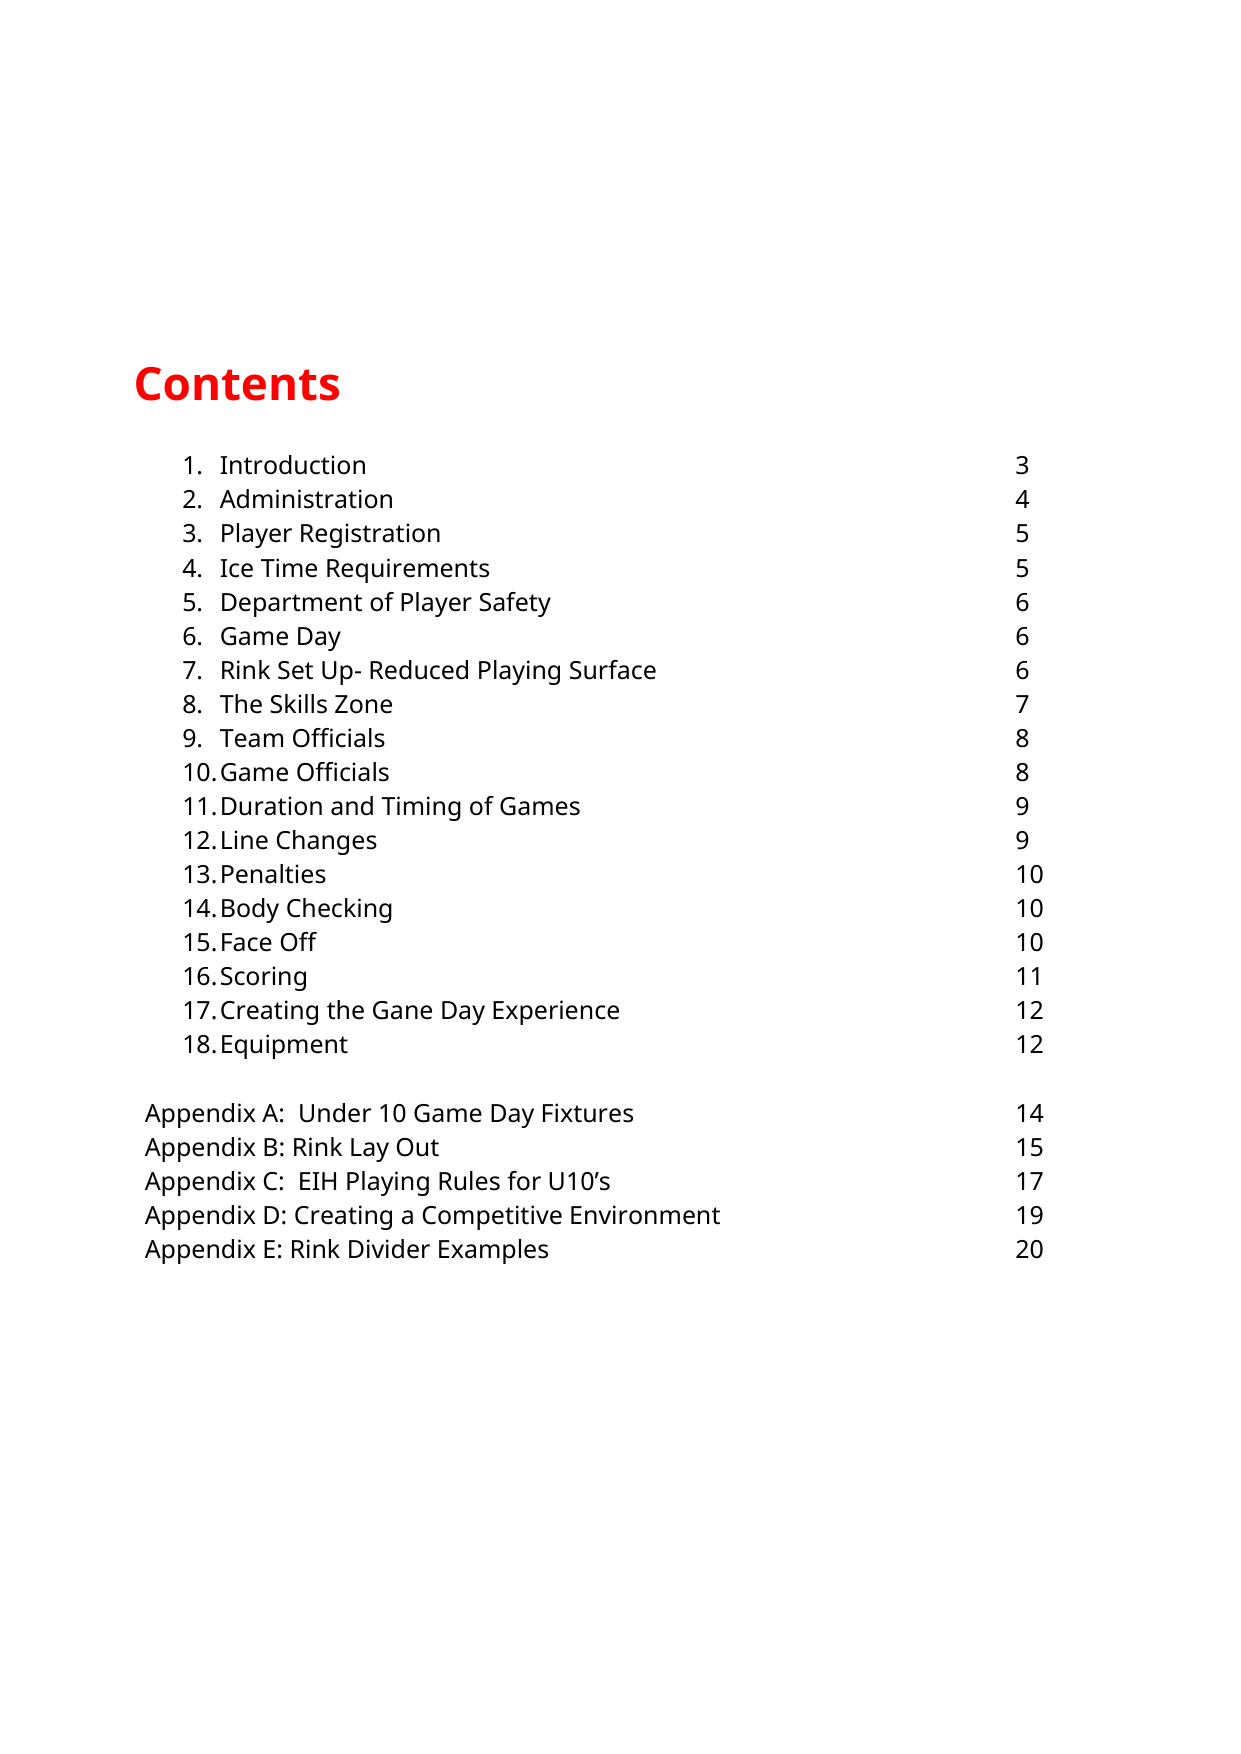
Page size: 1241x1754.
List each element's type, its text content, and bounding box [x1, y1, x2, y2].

text Contents [133, 352, 1111, 414]
